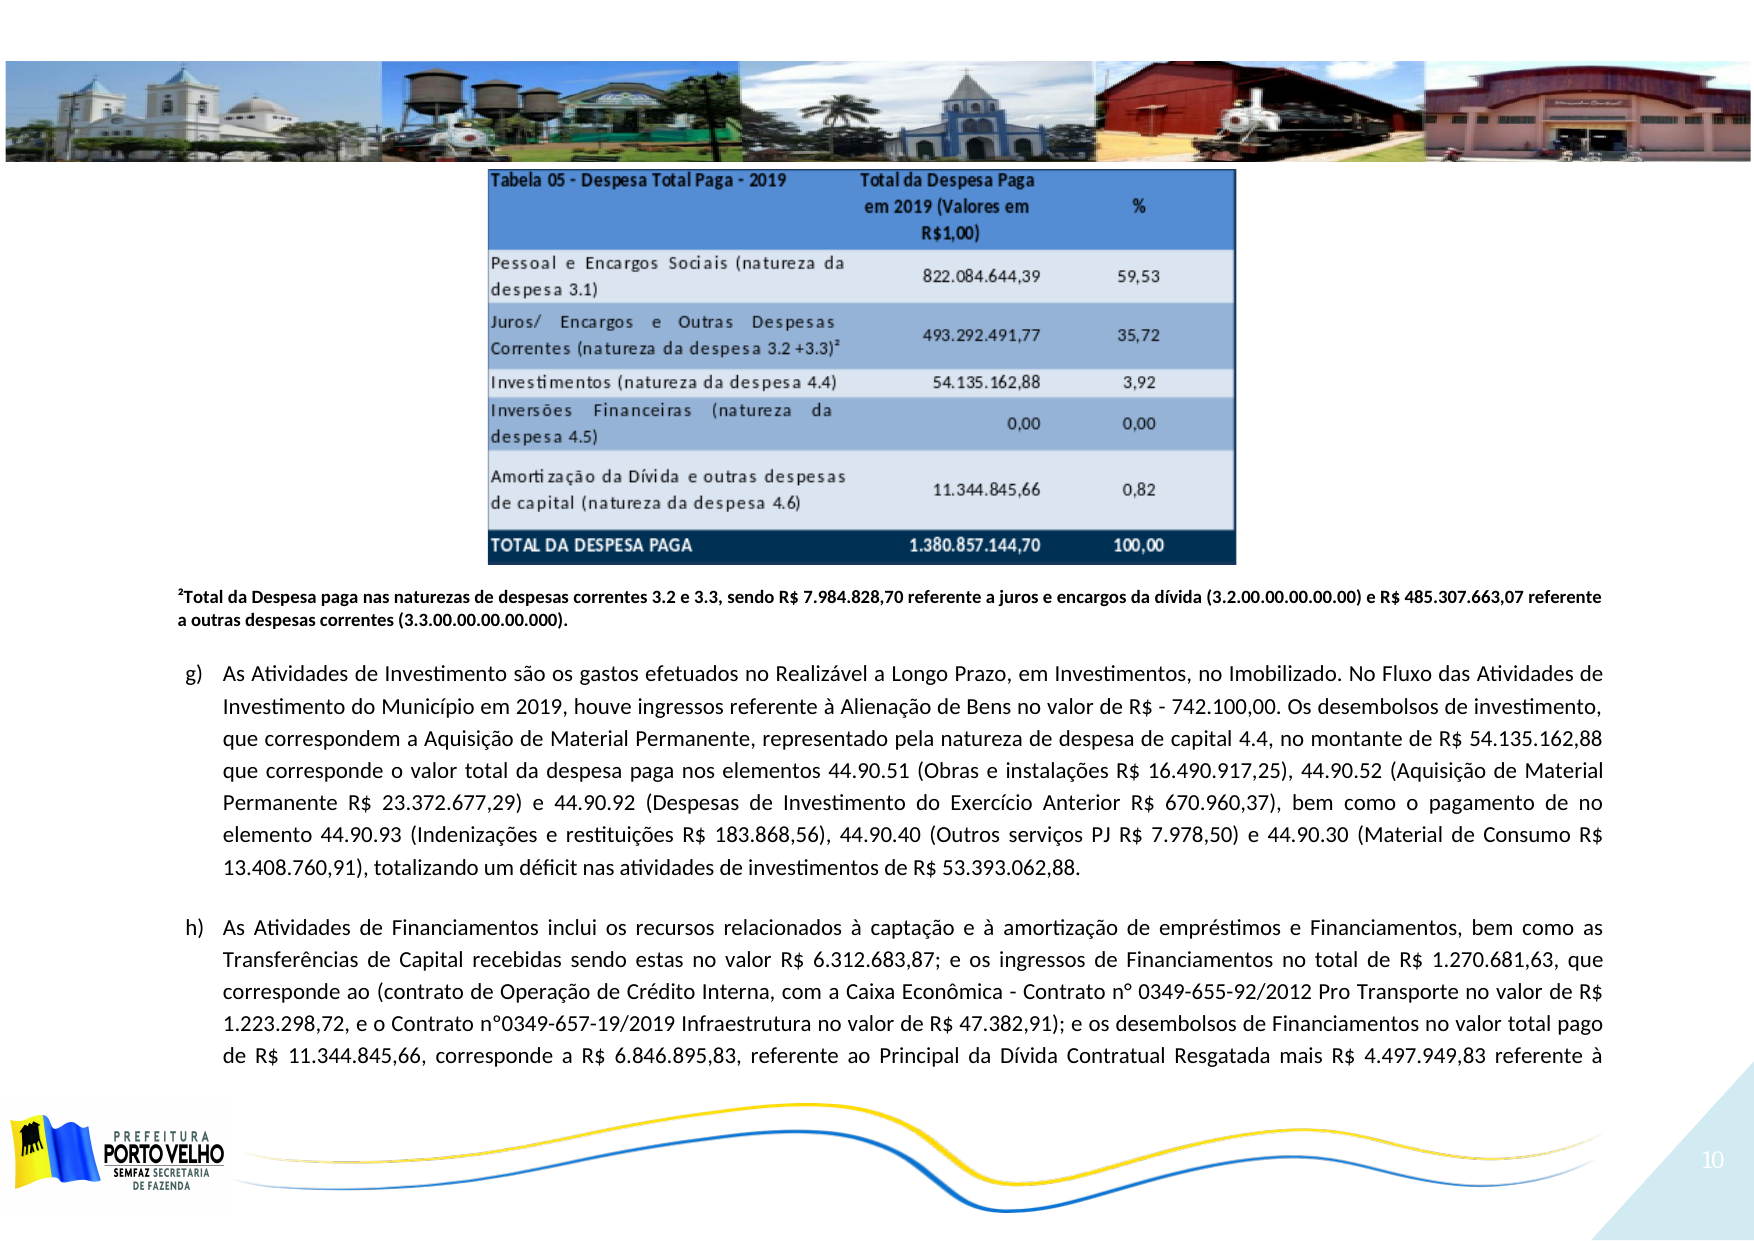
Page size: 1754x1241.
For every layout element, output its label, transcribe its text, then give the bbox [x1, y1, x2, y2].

picture [3, 61, 1750, 161]
list As Atividades de Investimento são os gastos efetuados no Realizável a Longo Prazo, em Investimentos, no Imobilizado. No Fluxo das Atividades de Investimento do Município em 2019, houve ingressos referente à Alienação de Bens no valor de R$ - 742.100,00. Os desembolsos de investimento, que correspondem a Aquisição de Material Permanente, representado pela natureza de despesa de capital 4.4, no montante de R$ 54.135.162,88 que corresponde o valor total da despesa paga nos elementos 44.90.51 (Obras e instalações R$ 16.490.917,25), 44.90.52 (Aquisição de Material Permanente R$ 23.372.677,29) e 44.90.92 (Despesas de Investimento do Exercício Anterior R$ 670.960,37), bem como o pagamento de no elemento 44.90.93 (Indenizações e restituições R$ 183.868,56), 44.90.40 (Outros serviços PJ R$ 7.978,50) e 44.90.30 (Material de Consumo R$ 13.408.760,91), totalizando um déficit nas atividades de investimentos de R$ 53.393.062,88. [185, 659, 1606, 881]
picture [0, 1102, 1604, 1213]
list ²Total da Despesa paga nas naturezas de despesas correntes 3.2 e 3.3, sendo R$ 7.984.828,70 referente a juros e encargos da dívida (3.2.00.00.00.00.00) e R$ 485.307.663,07 referente a outras despesas correntes (3.3.00.00.00.00.000). [177, 586, 1606, 632]
